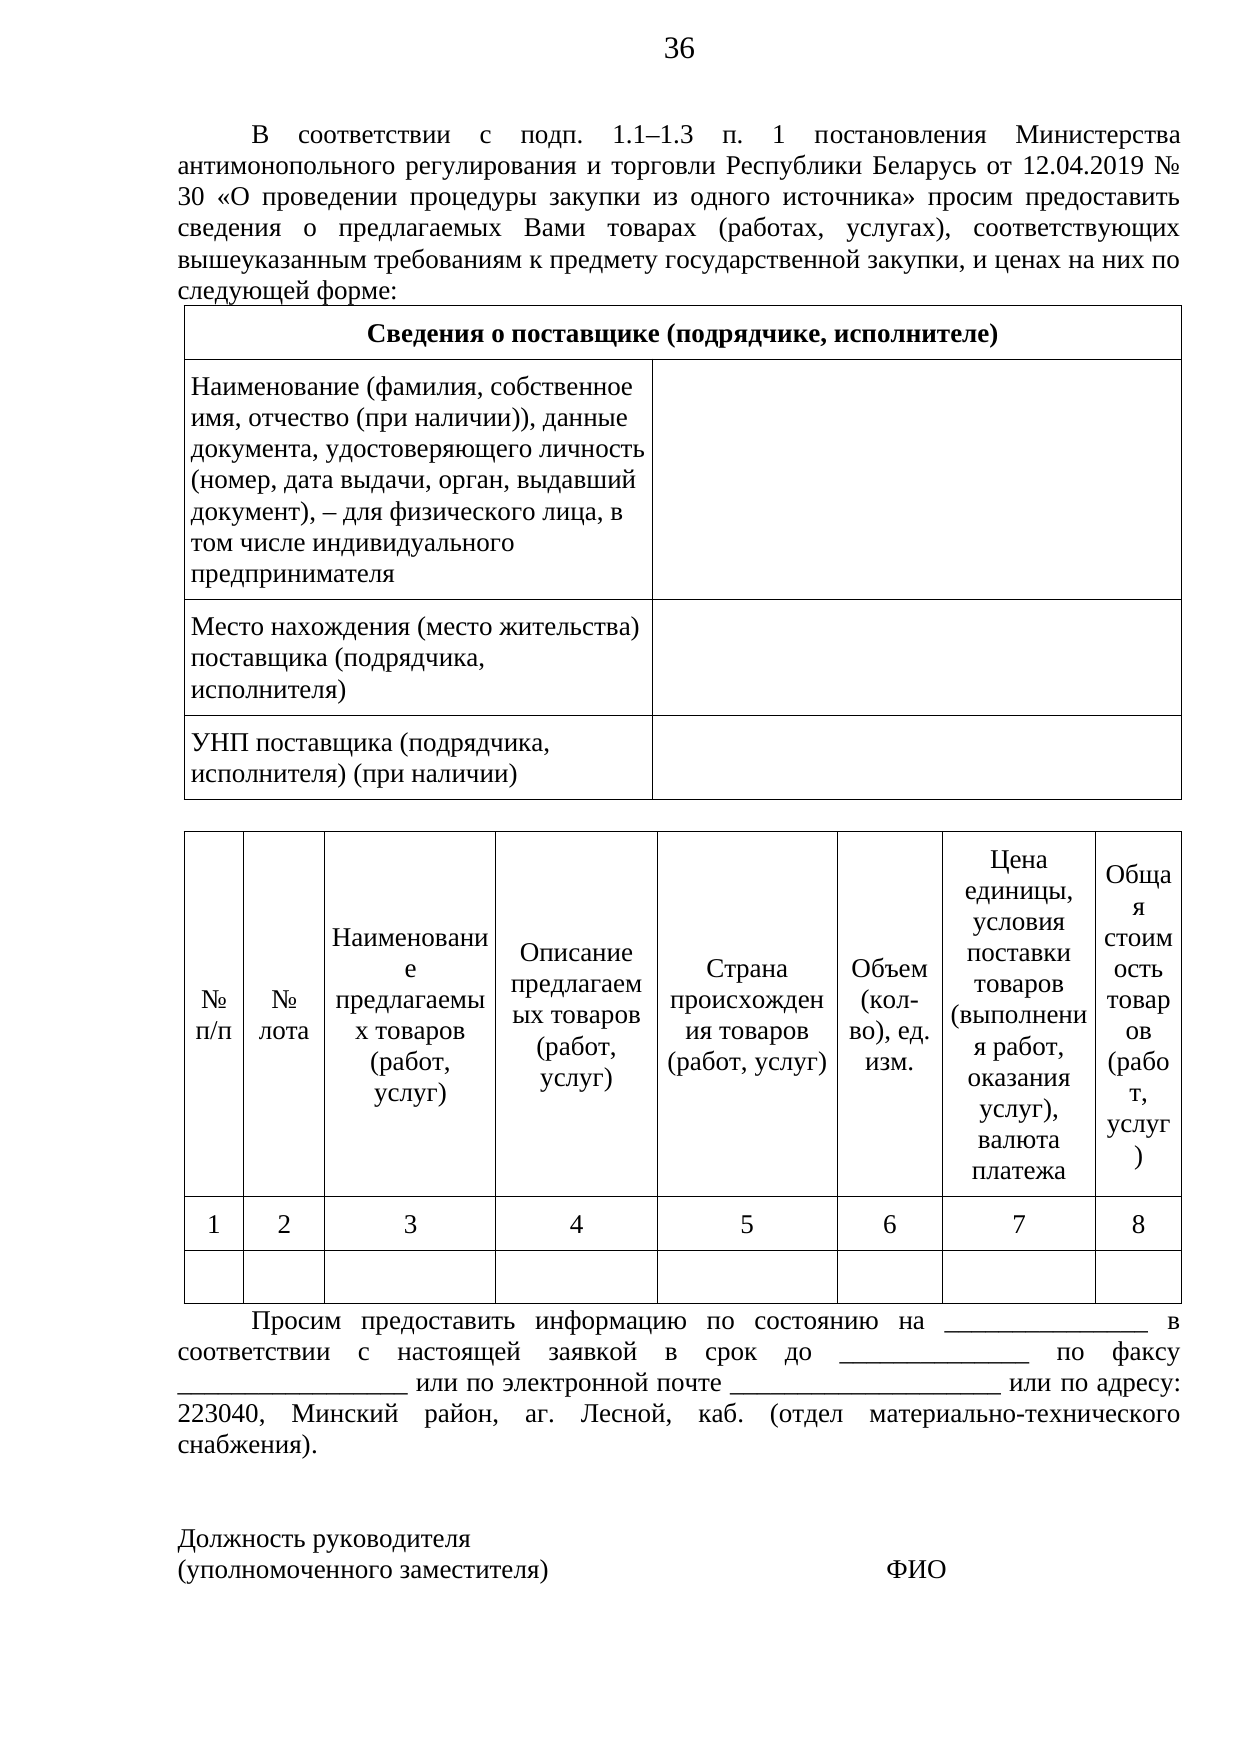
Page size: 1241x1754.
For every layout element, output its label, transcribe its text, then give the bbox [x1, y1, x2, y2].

table_cell [653, 600, 1181, 714]
table_header Цена единицы, условия поставки товаров (выполнения работ, оказания услуг), валюта платежа [943, 832, 1095, 1196]
table_header Сведения о поставщике (подрядчике, исполнителе) [185, 306, 1181, 358]
table_cell [1096, 1251, 1181, 1303]
table_cell Место нахождения (место жительства) поставщика (подрядчика, исполнителя) [185, 600, 652, 714]
table_cell Наименование (фамилия, собственное имя, отчество (при наличии)), данные документа, удостоверяющего личность (номер, дата выдачи, орган, выдавший документ), – для физического лица, в том числе индивидуального предпринимателя [185, 360, 652, 599]
table_header Описание предлагаемых товаров (работ, услуг) [496, 832, 657, 1196]
table_cell 7 [943, 1197, 1095, 1249]
table_cell 8 [1096, 1197, 1181, 1249]
table_cell [838, 1251, 942, 1303]
text Должность руководителя [177, 1522, 1181, 1553]
table_cell 2 [244, 1197, 324, 1249]
table_header Общая стоимость товаров (работ, услуг) [1096, 832, 1181, 1196]
table_header Страна происхождения товаров (работ, услуг) [658, 832, 837, 1196]
table_cell 1 [185, 1197, 243, 1249]
table_cell 3 [325, 1197, 495, 1249]
table_cell [658, 1251, 837, 1303]
table_cell [185, 1251, 243, 1303]
text (уполномоченного заместителя) ФИО [177, 1553, 1181, 1584]
table_cell [653, 716, 1181, 799]
table_cell УНП поставщика (подрядчика, исполнителя) (при наличии) [185, 716, 652, 799]
text В соответствии с подп. 1.1–1.3 п. 1 постановления Министерства антимонопольного регулирования и торговли Республики Беларусь от 12.04.2019 № 30 «О проведении процедуры закупки из одного источника» просим предоставить сведения о предлагаемых Вами товарах (работах, услугах), соответствующих вышеуказанным требованиям к предмету государственной закупки, и ценах на них по следующей форме: [177, 118, 1181, 305]
table_cell 5 [658, 1197, 837, 1249]
table_cell 6 [838, 1197, 942, 1249]
table_header № п/п [185, 832, 243, 1196]
table_cell [653, 360, 1181, 599]
table_cell [496, 1251, 657, 1303]
text Просим предоставить информацию по состоянию на _______________ в соответствии с настоящей заявкой в срок до ______________ по факсу _________________ или по электронной почте ____________________ или по адресу: 223040, Минский район, аг. Лесной, каб. (отдел материально-технического снабжения). [177, 1304, 1181, 1460]
table_cell 4 [496, 1197, 657, 1249]
table_header Наименование предлагаемых товаров (работ, услуг) [325, 832, 495, 1196]
table_header № лота [244, 832, 324, 1196]
table_cell [244, 1251, 324, 1303]
table_header Объем (кол-во), ед. изм. [838, 832, 942, 1196]
table_cell [943, 1251, 1095, 1303]
table_cell [325, 1251, 495, 1303]
